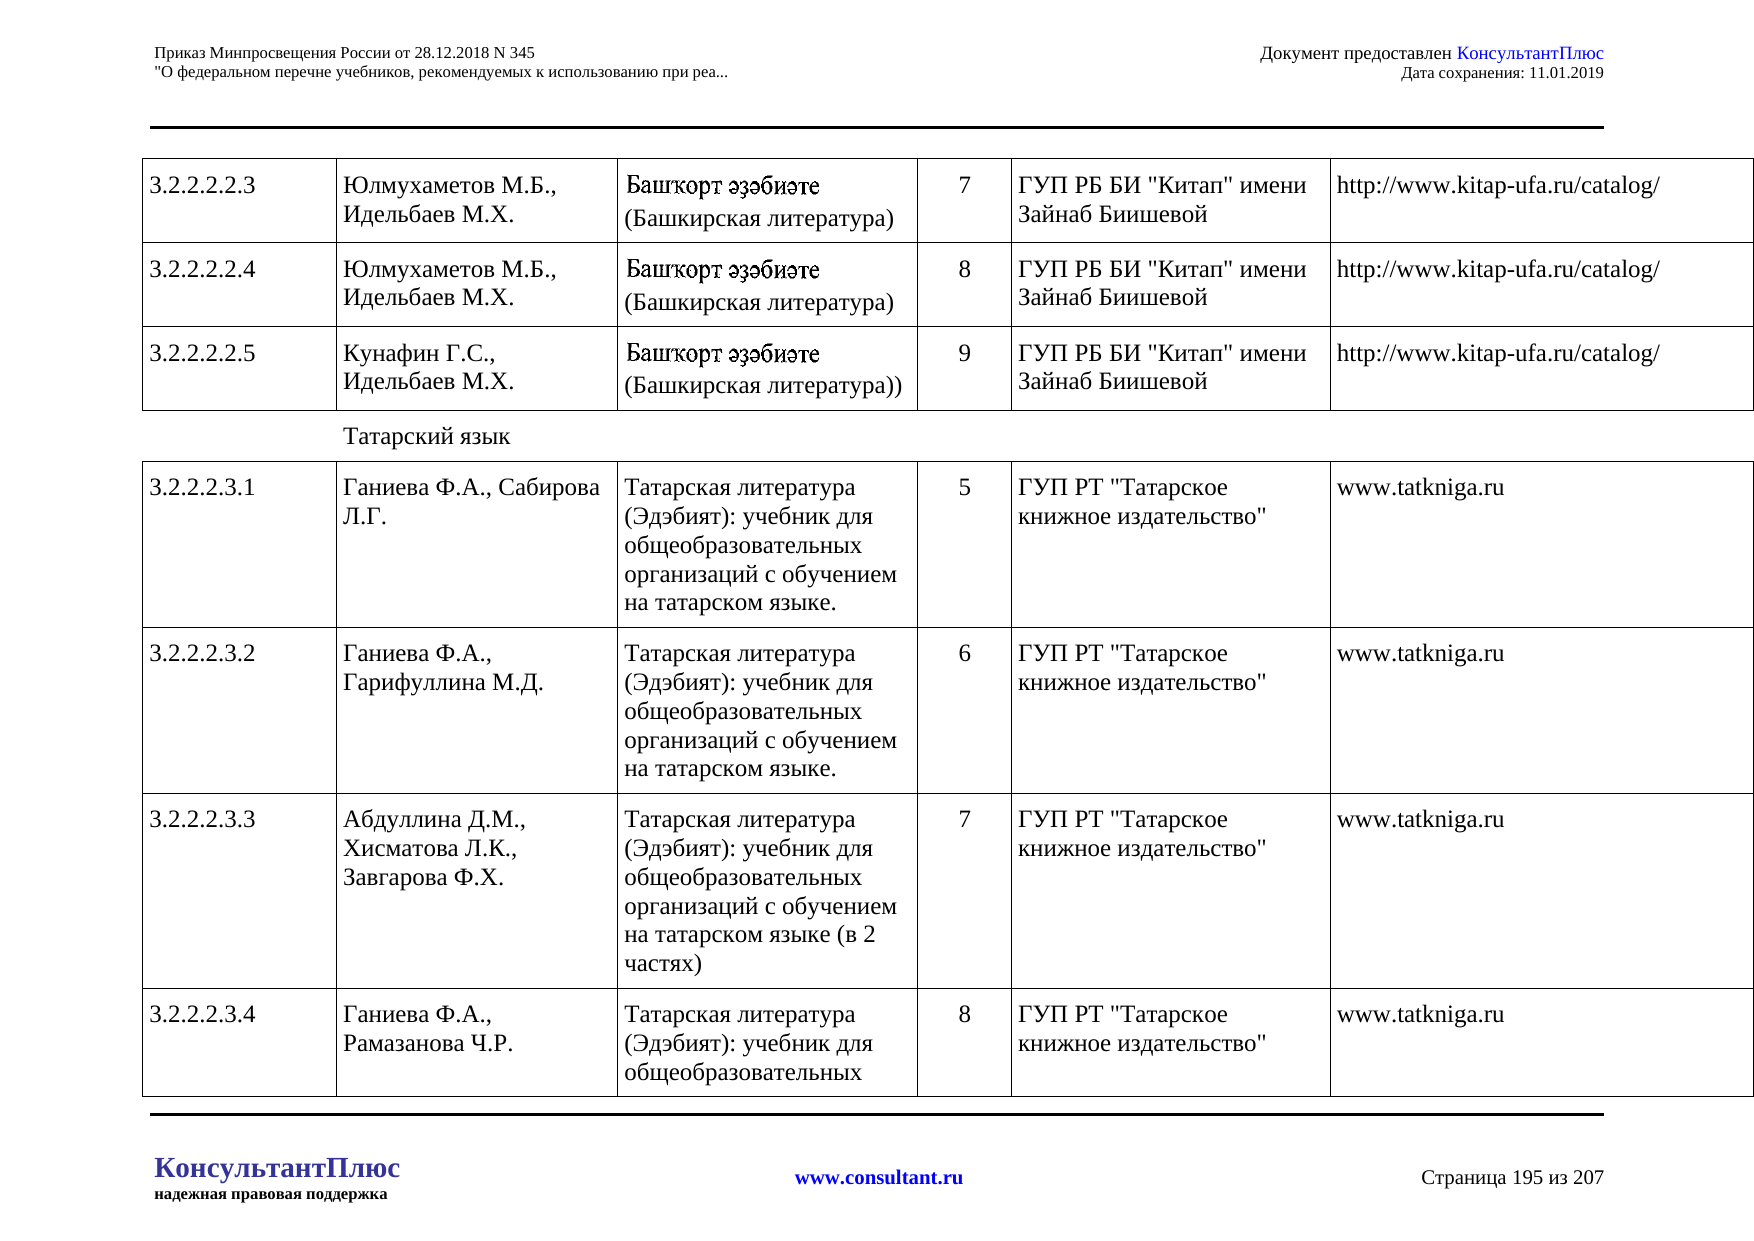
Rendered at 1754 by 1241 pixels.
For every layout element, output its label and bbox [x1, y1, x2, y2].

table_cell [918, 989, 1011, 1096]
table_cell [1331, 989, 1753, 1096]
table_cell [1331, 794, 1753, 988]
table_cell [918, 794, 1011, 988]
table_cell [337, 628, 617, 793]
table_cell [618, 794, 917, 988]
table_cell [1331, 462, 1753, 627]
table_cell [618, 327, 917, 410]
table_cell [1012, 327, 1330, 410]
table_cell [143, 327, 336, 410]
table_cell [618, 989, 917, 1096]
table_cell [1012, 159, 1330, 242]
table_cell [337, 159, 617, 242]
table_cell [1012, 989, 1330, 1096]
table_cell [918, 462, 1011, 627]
picture [624, 337, 824, 371]
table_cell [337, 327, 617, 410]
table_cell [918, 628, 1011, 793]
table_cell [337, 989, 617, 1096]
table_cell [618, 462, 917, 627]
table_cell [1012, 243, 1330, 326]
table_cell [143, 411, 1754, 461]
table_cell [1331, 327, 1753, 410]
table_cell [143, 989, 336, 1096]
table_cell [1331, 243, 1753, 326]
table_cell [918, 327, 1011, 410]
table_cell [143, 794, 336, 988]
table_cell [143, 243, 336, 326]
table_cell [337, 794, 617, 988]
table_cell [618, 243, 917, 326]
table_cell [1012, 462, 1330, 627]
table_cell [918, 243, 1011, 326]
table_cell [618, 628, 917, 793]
picture [624, 170, 824, 203]
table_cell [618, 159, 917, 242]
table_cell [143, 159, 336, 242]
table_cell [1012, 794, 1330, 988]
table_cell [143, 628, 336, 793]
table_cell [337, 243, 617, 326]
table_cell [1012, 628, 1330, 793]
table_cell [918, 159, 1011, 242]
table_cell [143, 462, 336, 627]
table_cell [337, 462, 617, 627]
picture [624, 253, 824, 287]
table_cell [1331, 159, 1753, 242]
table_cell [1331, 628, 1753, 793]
